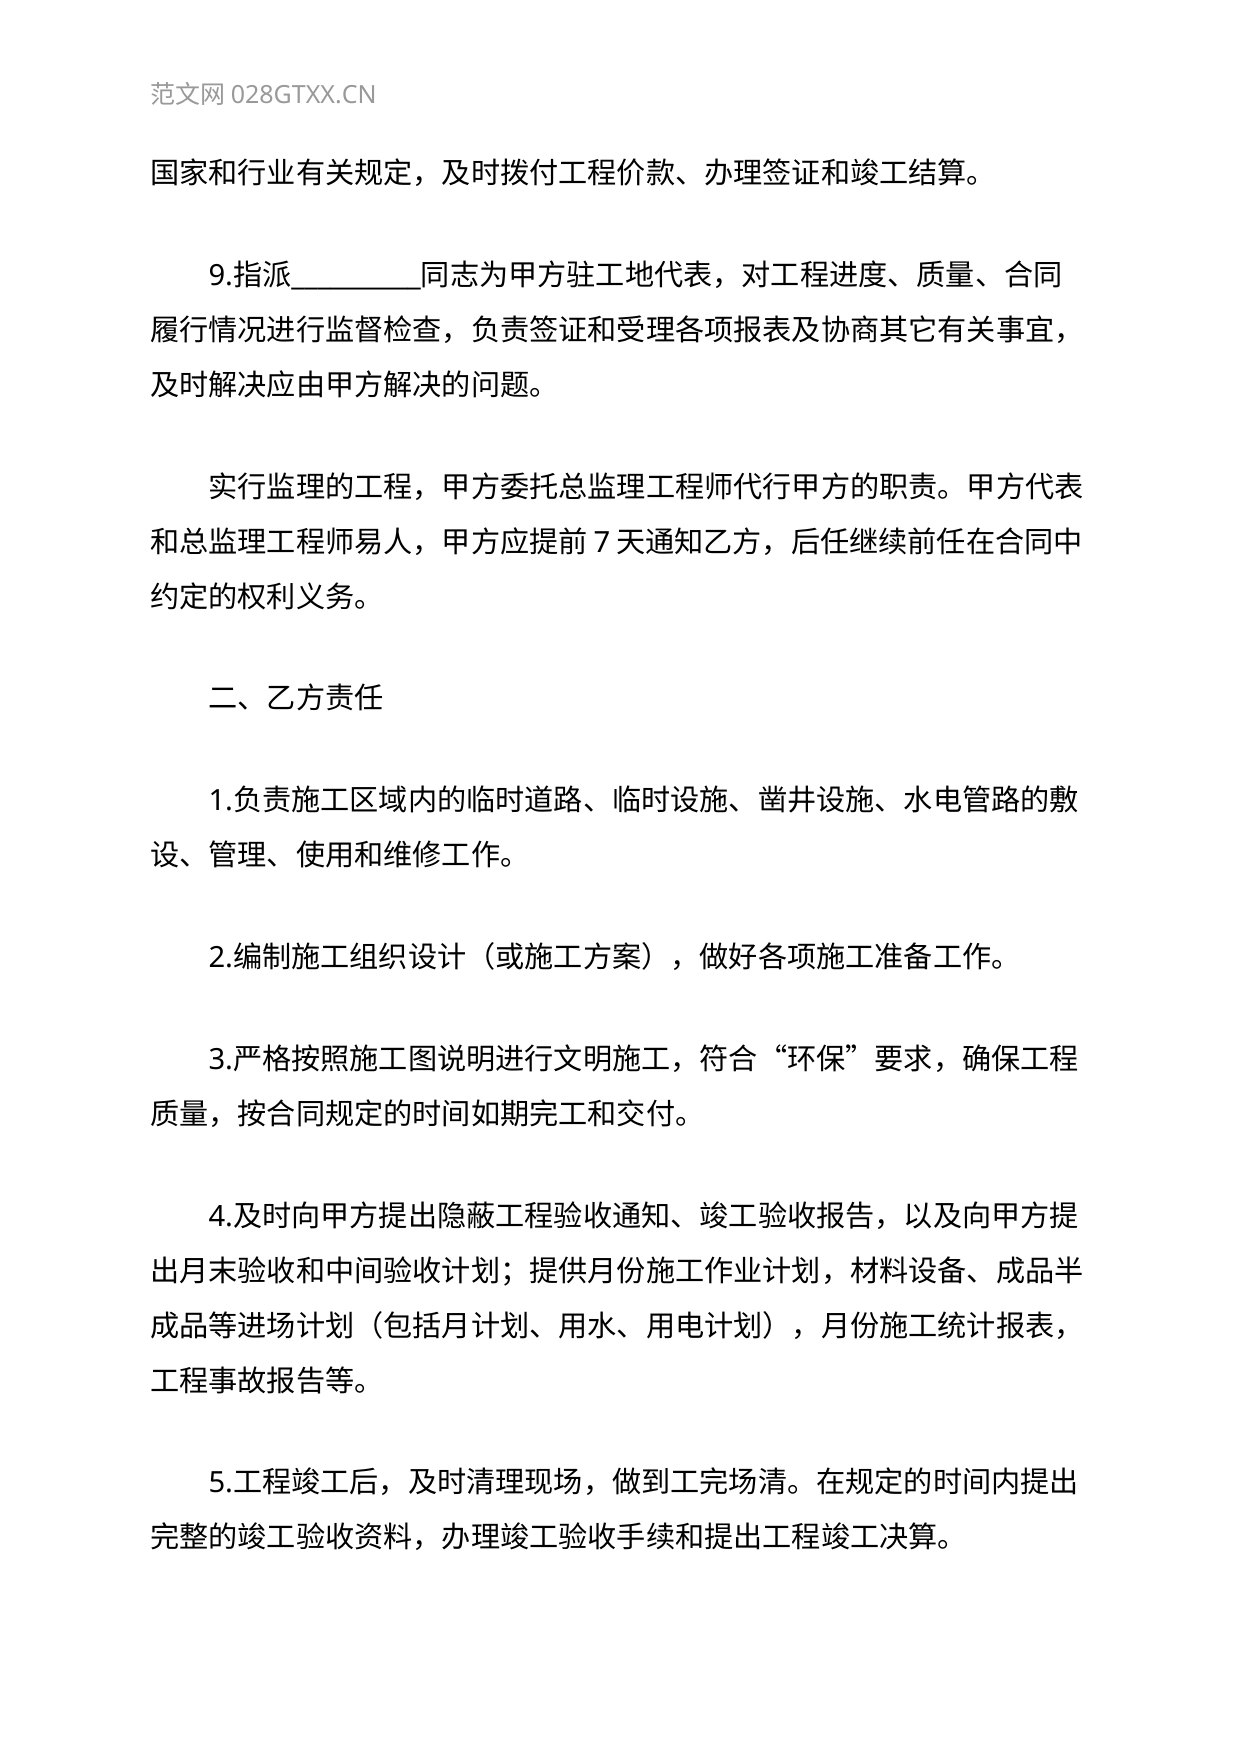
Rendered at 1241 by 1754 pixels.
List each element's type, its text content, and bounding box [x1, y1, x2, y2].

text 实行监理的工程，甲方委托总监理工程师代行甲方的职责。甲方代表和总监理工程师易人，甲方应提前7天通知乙方，后任继续前任在合同中约定的权利义务。 [150, 463, 1090, 616]
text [150, 150, 1090, 192]
text 5.工程竣工后，及时清理现场，做到工完场清。在规定的时间内提出完整的竣工验收资料，办理竣工验收手续和提出工程竣工决算。 [150, 1459, 1090, 1556]
text 4.及时向甲方提出隐蔽工程验收通知、竣工验收报告，以及向甲方提出月末验收和中间验收计划；提供月份施工作业计划，材料设备、成品半成品等进场计划（包括月计划、用水、用电计划），月份施工统计报表，工程事故报告等。 [150, 1192, 1090, 1399]
text 2.编制施工组织设计（或施工方案），做好各项施工准备工作。 [150, 934, 1090, 976]
text 二、乙方责任 [150, 675, 1090, 717]
text 9.指派__________同志为甲方驻工地代表，对工程进度、质量、合同履行情况进行监督检查，负责签证和受理各项报表及协商其它有关事宜，及时解决应由甲方解决的问题。 [150, 252, 1090, 404]
text 3.严格按照施工图说明进行文明施工，符合“环保”要求，确保工程质量，按合同规定的时间如期完工和交付。 [150, 1036, 1090, 1133]
text 1.负责施工区域内的临时道路、临时设施、凿井设施、水电管路的敷设、管理、使用和维修工作。 [150, 777, 1090, 874]
